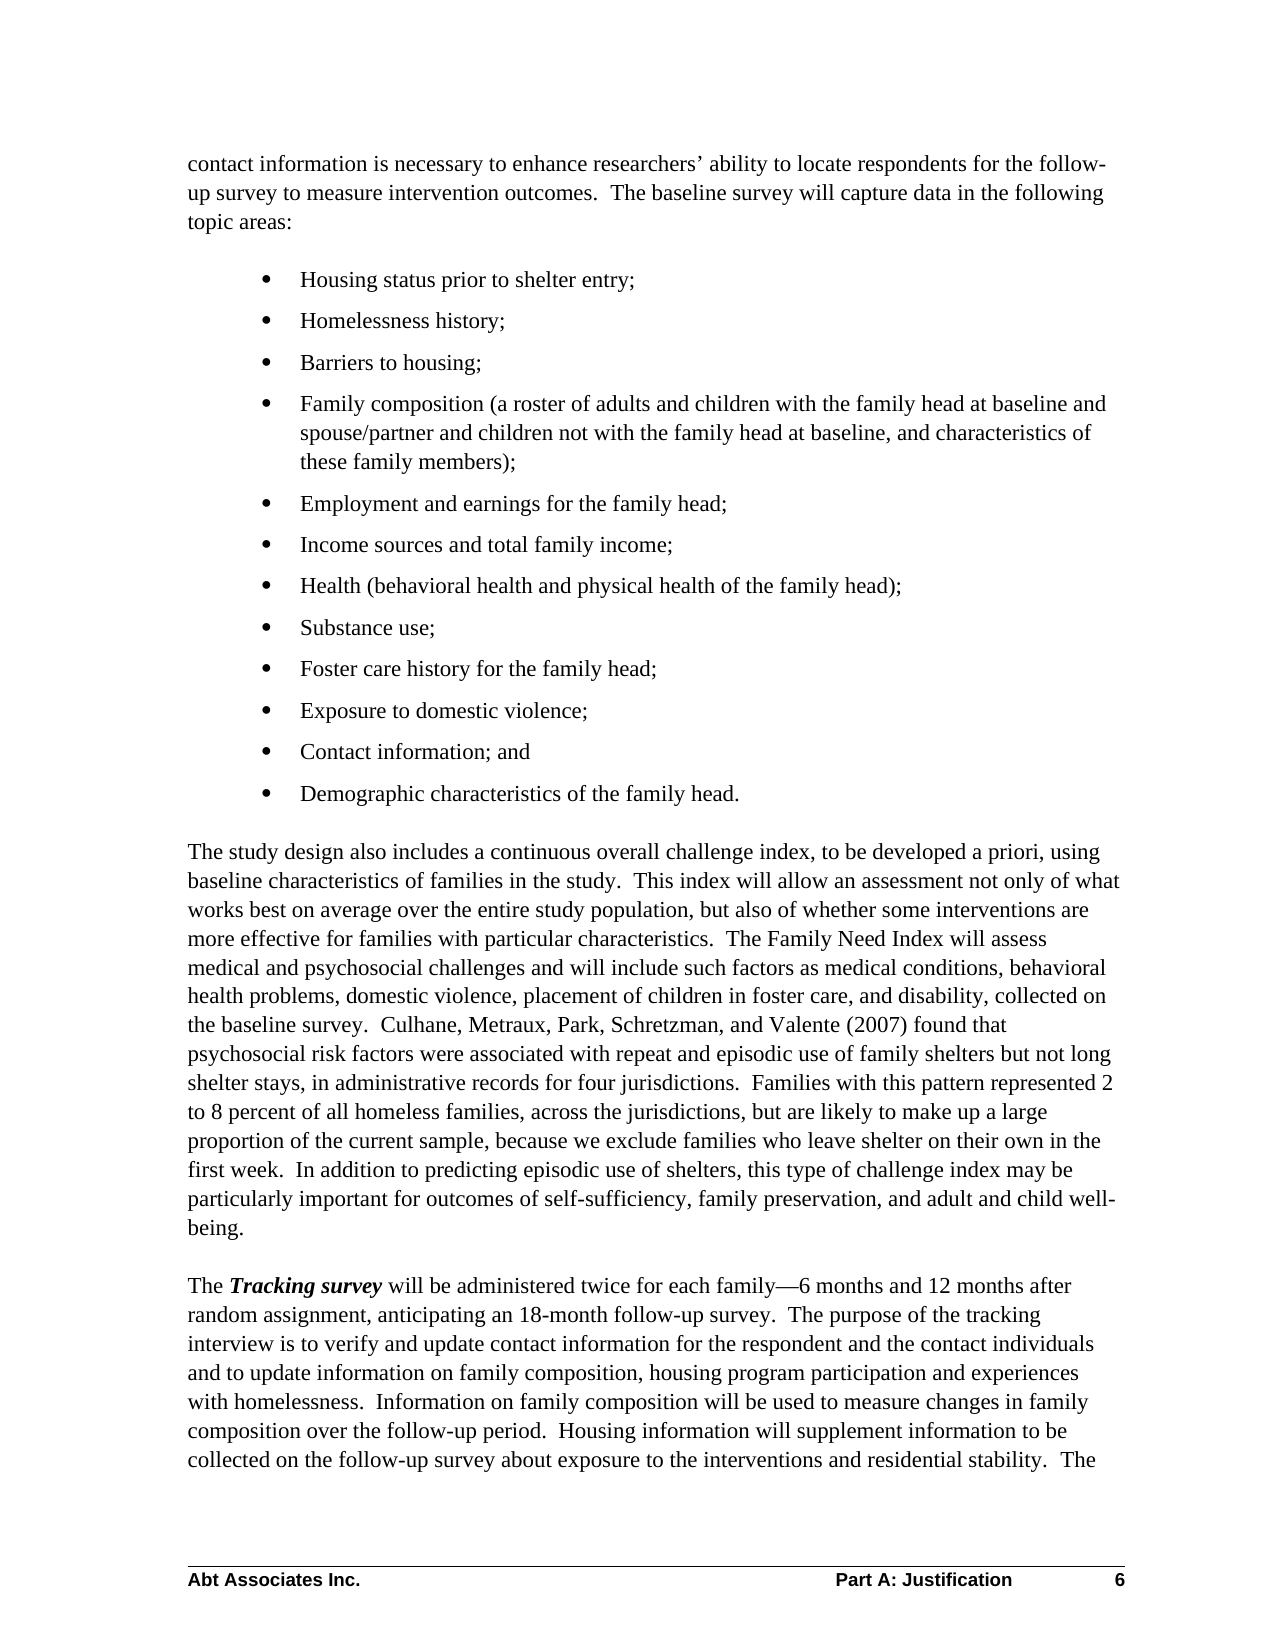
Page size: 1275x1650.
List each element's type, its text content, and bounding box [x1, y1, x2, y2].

text Foster care history for the family head; [262, 655, 1125, 682]
text Income sources and total family income; [262, 531, 1125, 557]
text Barriers to housing; [262, 349, 1125, 375]
text Contact information; and [262, 738, 1125, 765]
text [187, 150, 1125, 234]
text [187, 1272, 1125, 1472]
text Housing status prior to shelter entry; [262, 266, 1125, 292]
text Employment and earnings for the family head; [262, 489, 1125, 516]
text Health (behavioral health and physical health of the family head); [262, 572, 1125, 599]
text Exposure to domestic violence; [262, 697, 1125, 723]
text Substance use; [262, 614, 1125, 640]
list Demographic characteristics of the family head. [262, 780, 1125, 806]
text Family composition (a roster of adults and children with the family head at baseline and spouse/partner and children not with the family head at baseline, and characteristics of these family members); [262, 390, 1125, 474]
text The study design also includes a continuous overall challenge index, to be developed a priori, using baseline characteristics of families in the study. This index will allow an assessment not only of what works best on average over the entire study population, but also of whether some interventions are more effective for families with particular characteristics. The Family Need Index will assess medical and psychosocial challenges and will include such factors as medical conditions, behavioral health problems, domestic violence, placement of children in foster care, and disability, collected on the baseline survey. Culhane, Metraux, Park, Schretzman, and Valente (2007) found that psychosocial risk factors were associated with repeat and episodic use of family shelters but not long shelter stays, in administrative records for four jurisdictions. Families with this pattern represented 2 to 8 percent of all homeless families, across the jurisdictions, but are likely to make up a large proportion of the current sample, because we exclude families who leave shelter on their own in the first week. In addition to predicting episodic use of shelters, this type of challenge index may be particularly important for outcomes of self-sufficiency, family preservation, and adult and child well-being. [187, 838, 1125, 1241]
text Homelessness history; [262, 307, 1125, 334]
